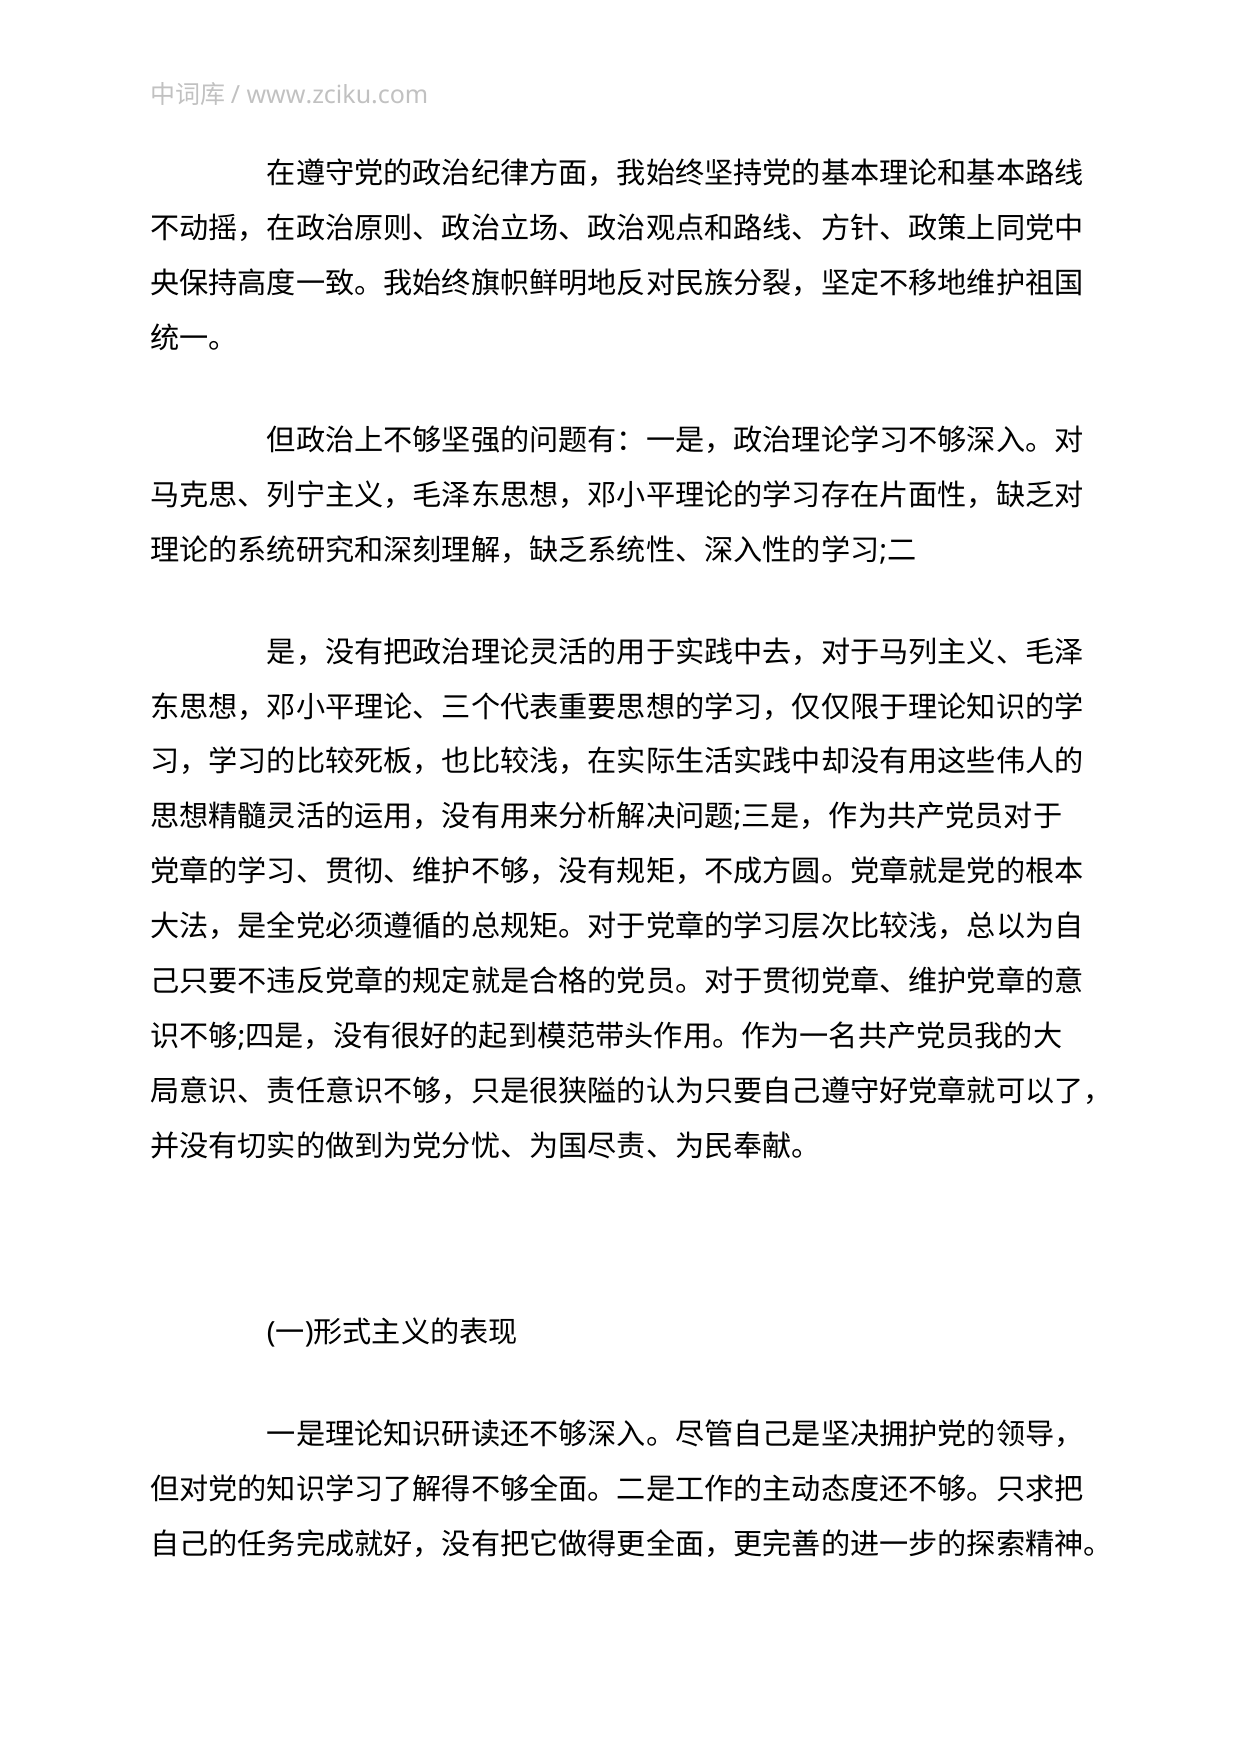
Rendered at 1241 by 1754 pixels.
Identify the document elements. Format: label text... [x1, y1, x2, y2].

text (一)形式主义的表现 [150, 1308, 1090, 1351]
text 是，没有把政治理论灵活的用于实践中去，对于马列主义、毛泽东思想，邓小平理论、三个代表重要思想的学习，仅仅限于理论知识的学习，学习的比较死板，也比较浅，在实际生活实践中却没有用这些伟人的思想精髓灵活的运用，没有用来分析解决问题;三是，作为共产党员对于党章的学习、贯彻、维护不够，没有规矩，不成方圆。党章就是党的根本大法，是全党必须遵循的总规矩。对于党章的学习层次比较浅，总以为自己只要不违反党章的规定就是合格的党员。对于贯彻党章、维护党章的意识不够;四是，没有很好的起到模范带头作用。作为一名共产党员我的大局意识、责任意识不够，只是很狭隘的认为只要自己遵守好党章就可以了，并没有切实的做到为党分忧、为国尽责、为民奉献。 [150, 628, 1090, 1165]
text 在遵守党的政治纪律方面，我始终坚持党的基本理论和基本路线不动摇，在政治原则、政治立场、政治观点和路线、方针、政策上同党中央保持高度一致。我始终旗帜鲜明地反对民族分裂，坚定不移地维护祖国统一。 [150, 150, 1090, 357]
text 但政治上不够坚强的问题有：一是，政治理论学习不够深入。对马克思、列宁主义，毛泽东思想，邓小平理论的学习存在片面性，缺乏对理论的系统研究和深刻理解，缺乏系统性、深入性的学习;二 [150, 416, 1090, 569]
text 一是理论知识研读还不够深入。尽管自己是坚决拥护党的领导，但对党的知识学习了解得不够全面。二是工作的主动态度还不够。只求把自己的任务完成就好，没有把它做得更全面，更完善的进一步的探索精神。 [150, 1410, 1090, 1562]
